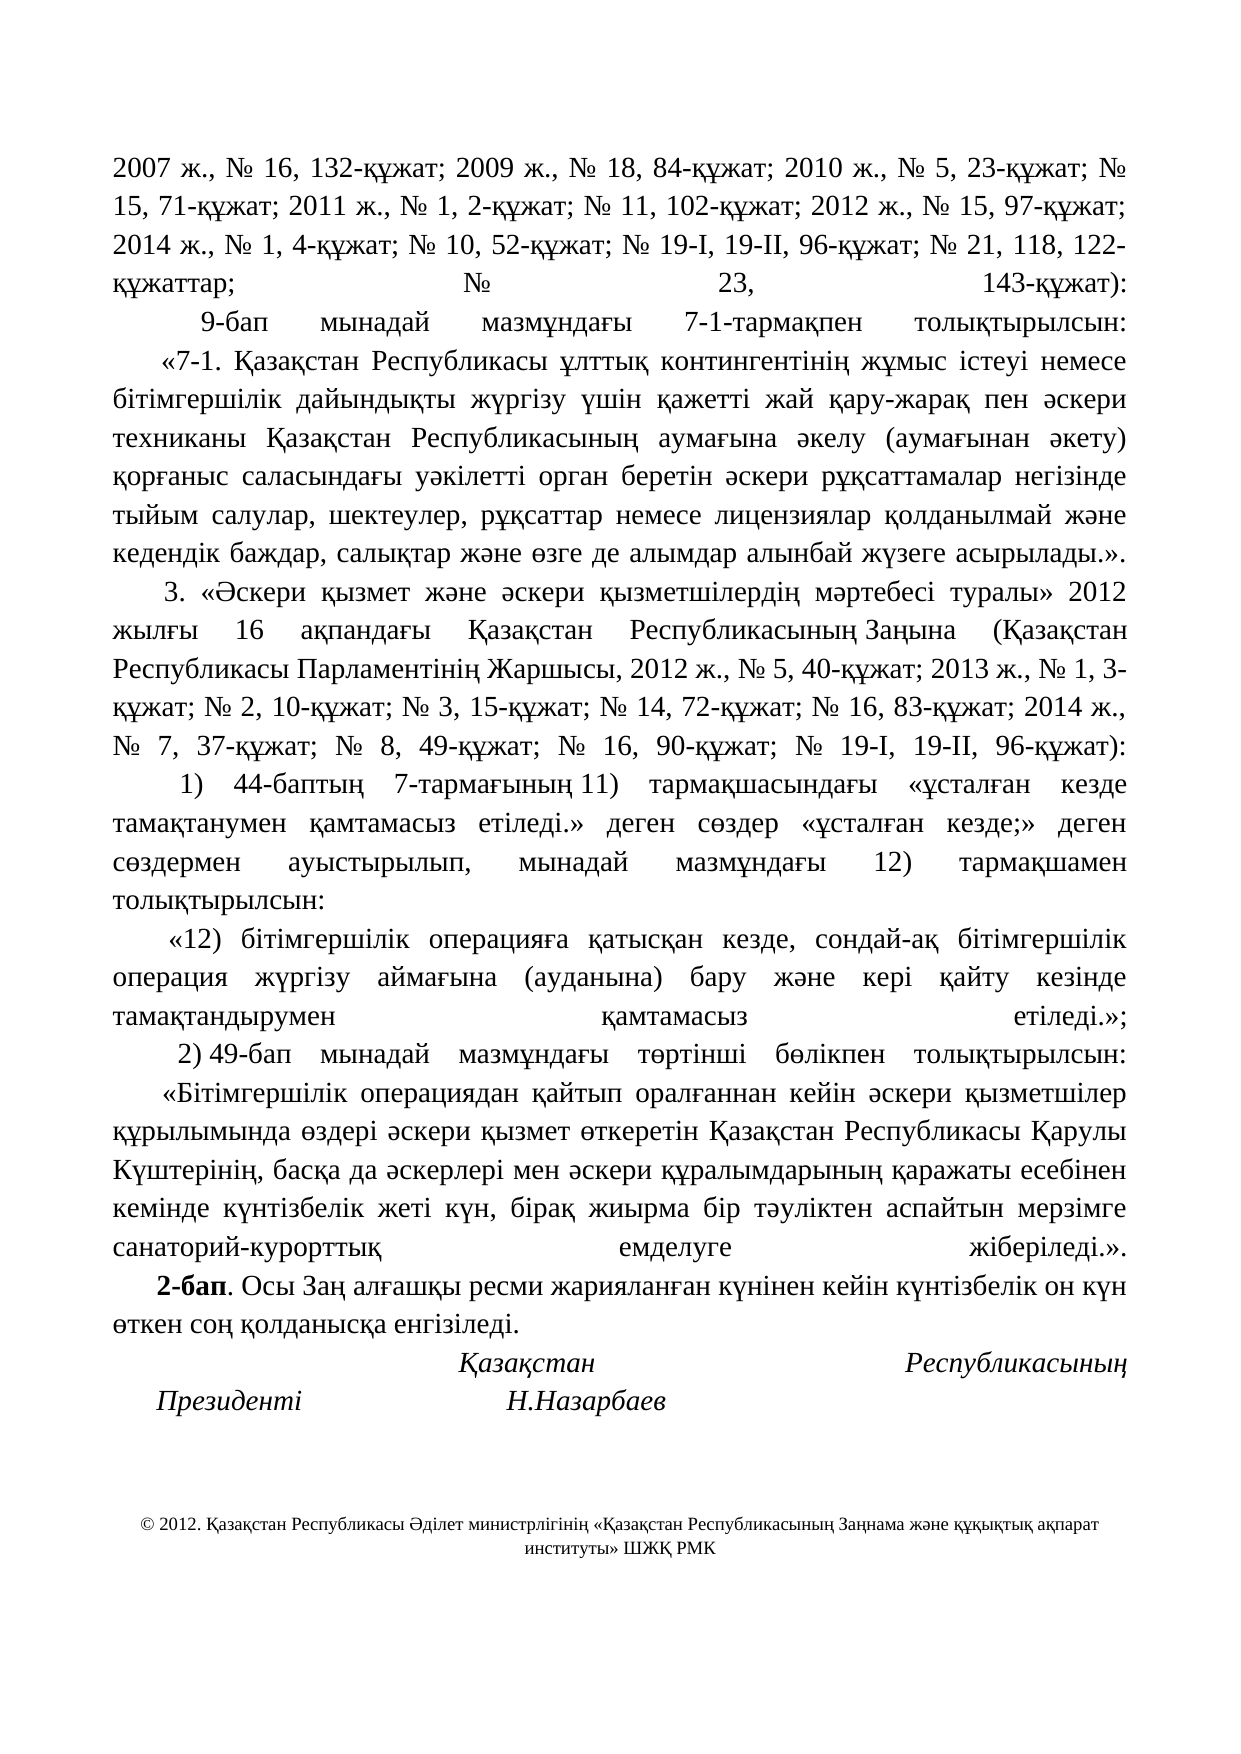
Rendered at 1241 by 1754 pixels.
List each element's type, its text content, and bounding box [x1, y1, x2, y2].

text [112, 150, 1128, 1340]
text Қазақстан Республикасының Президенті Н.Назарбаев [112, 1345, 1128, 1417]
text © 2012. Қазақстан Республикасы Әділет министрлігінің «Қазақстан Республикасының Заңнама және құқықтық ақпарат институты» ШЖҚ РМК [112, 1512, 1128, 1559]
